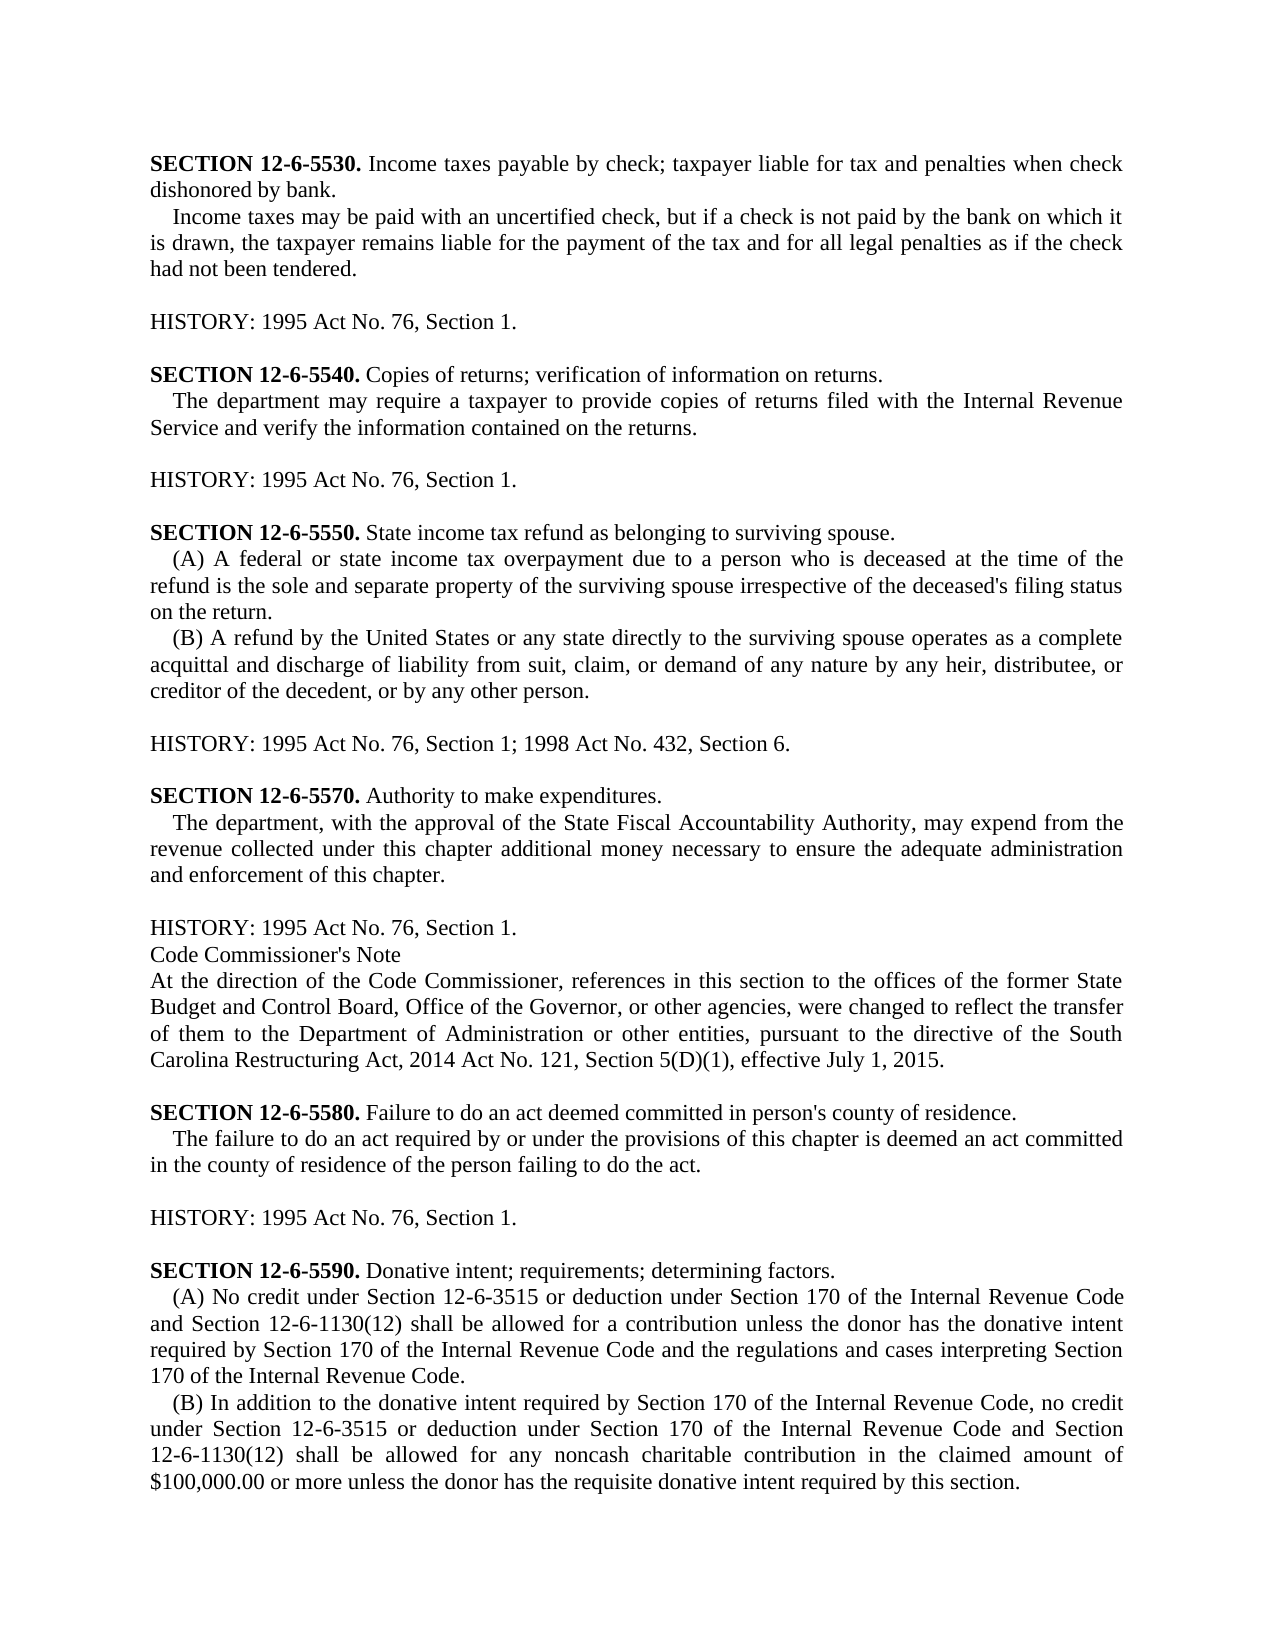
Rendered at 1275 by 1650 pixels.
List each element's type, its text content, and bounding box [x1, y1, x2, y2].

text HISTORY: 1995 Act No. 76, Section 1. [150, 1204, 1125, 1231]
text (B) In addition to the donative intent required by Section 170 of the Internal Revenue Code, no credit under Section 12-6-3515 or deduction under Section 170 of the Internal Revenue Code and Section 12-6-1130(12) shall be allowed for any noncash charitable contribution in the claimed amount of $100,000.00 or more unless the donor has the requisite donative intent required by this section. [150, 1389, 1125, 1494]
text At the direction of the Code Commissioner, references in this section to the offices of the former State Budget and Control Board, Office of the Governor, or other agencies, were changed to reflect the transfer of them to the Department of Administration or other entities, pursuant to the directive of the South Carolina Restructuring Act, 2014 Act No. 121, Section 5(D)(1), effective July 1, 2015. [150, 967, 1125, 1072]
text SECTION 12-6-5580. Failure to do an act deemed committed in person's county of residence. [150, 1099, 1125, 1125]
text HISTORY: 1995 Act No. 76, Section 1. [150, 466, 1125, 493]
text Income taxes may be paid with an uncertified check, but if a check is not paid by the bank on which it is drawn, the taxpayer remains liable for the payment of the tax and for all legal penalties as if the check had not been tendered. [150, 203, 1125, 282]
text The department may require a taxpayer to provide copies of returns filed with the Internal Revenue Service and verify the information contained on the returns. [150, 387, 1125, 440]
text SECTION 12-6-5590. Donative intent; requirements; determining factors. [150, 1257, 1125, 1283]
text (A) No credit under Section 12-6-3515 or deduction under Section 170 of the Internal Revenue Code and Section 12-6-1130(12) shall be allowed for a contribution unless the donor has the donative intent required by Section 170 of the Internal Revenue Code and the regulations and cases interpreting Section 170 of the Internal Revenue Code. [150, 1283, 1125, 1389]
text The failure to do an act required by or under the provisions of this chapter is deemed an act committed in the county of residence of the person failing to do the act. [150, 1125, 1125, 1178]
text HISTORY: 1995 Act No. 76, Section 1. [150, 914, 1125, 941]
text SECTION 12-6-5570. Authority to make expenditures. [150, 782, 1125, 809]
text (A) A federal or state income tax overpayment due to a person who is deceased at the time of the refund is the sole and separate property of the surviving spouse irrespective of the deceased's filing status on the return. [150, 545, 1125, 624]
text The department, with the approval of the State Fiscal Accountability Authority, may expend from the revenue collected under this chapter additional money necessary to ensure the adequate administration and enforcement of this chapter. [150, 809, 1125, 888]
text Code Commissioner's Note [150, 941, 1125, 967]
text (B) A refund by the United States or any state directly to the surviving spouse operates as a complete acquittal and discharge of liability from suit, claim, or demand of any nature by any heir, distributee, or creditor of the decedent, or by any other person. [150, 624, 1125, 703]
text SECTION 12-6-5550. State income tax refund as belonging to surviving spouse. [150, 519, 1125, 545]
text SECTION 12-6-5540. Copies of returns; verification of information on returns. [150, 361, 1125, 387]
text SECTION 12-6-5530. Income taxes payable by check; taxpayer liable for tax and penalties when check dishonored by bank. [150, 150, 1125, 203]
text HISTORY: 1995 Act No. 76, Section 1. [150, 308, 1125, 334]
text HISTORY: 1995 Act No. 76, Section 1; 1998 Act No. 432, Section 6. [150, 730, 1125, 756]
